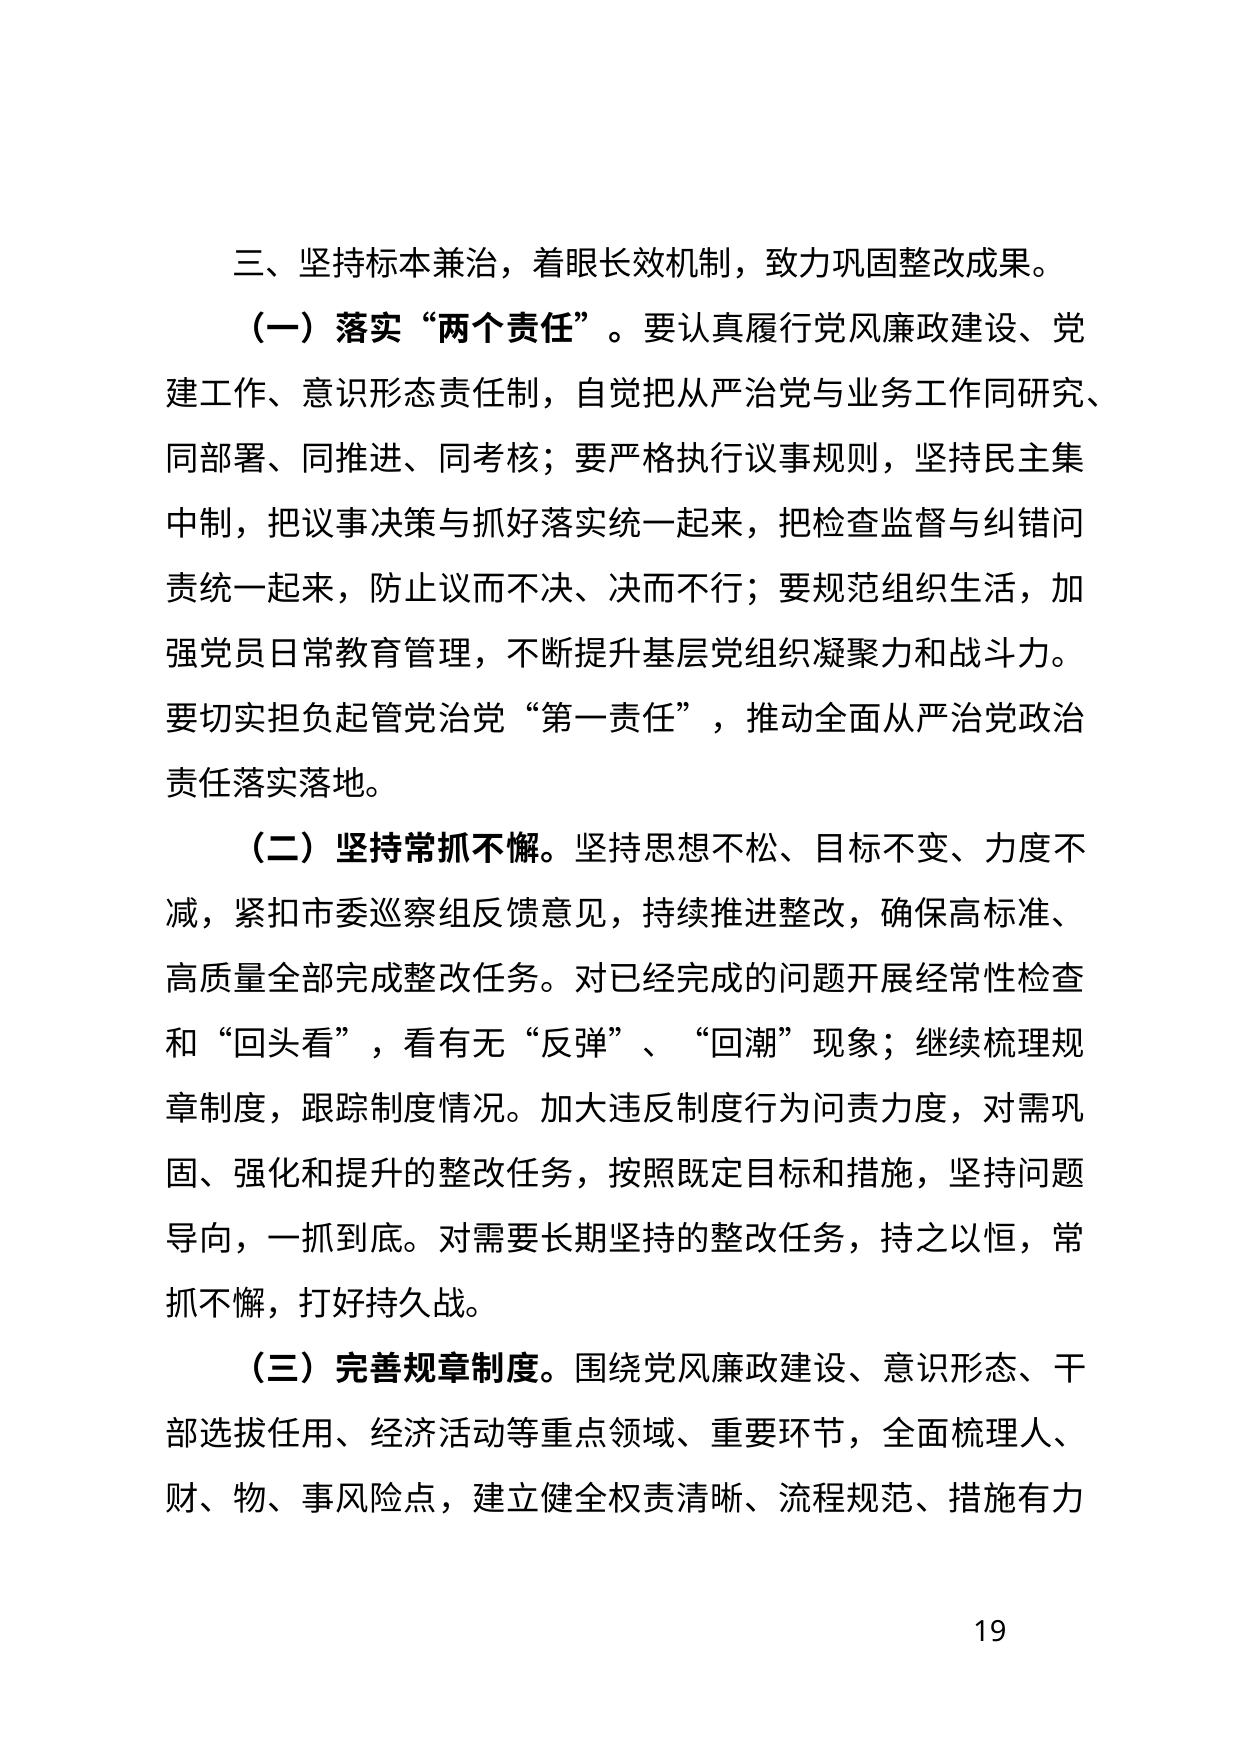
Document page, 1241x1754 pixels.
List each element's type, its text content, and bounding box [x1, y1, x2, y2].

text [165, 1333, 1087, 1528]
text （一）落实“两个责任”。要认真履行党风廉政建设、党建工作、意识形态责任制，自觉把从严治党与业务工作同研究、同部署、同推进、同考核；要严格执行议事规则，坚持民主集中制，把议事决策与抓好落实统一起来，把检查监督与纠错问责统一起来，防止议而不决、决而不行；要规范组织生活，加强党员日常教育管理，不断提升基层党组织凝聚力和战斗力。要切实担负起管党治党“第一责任”，推动全面从严治党政治责任落实落地。 [165, 293, 1087, 813]
text （二）坚持常抓不懈。坚持思想不松、目标不变、力度不减，紧扣市委巡察组反馈意见，持续推进整改，确保高标准、高质量全部完成整改任务。对已经完成的问题开展经常性检查和“回头看”，看有无“反弹”、“回潮”现象；继续梳理规章制度，跟踪制度情况。加大违反制度行为问责力度，对需巩固、强化和提升的整改任务，按照既定目标和措施，坚持问题导向，一抓到底。对需要长期坚持的整改任务，持之以恒，常抓不懈，打好持久战。 [165, 813, 1087, 1333]
text 三、坚持标本兼治，着眼长效机制，致力巩固整改成果。 [165, 228, 1087, 293]
